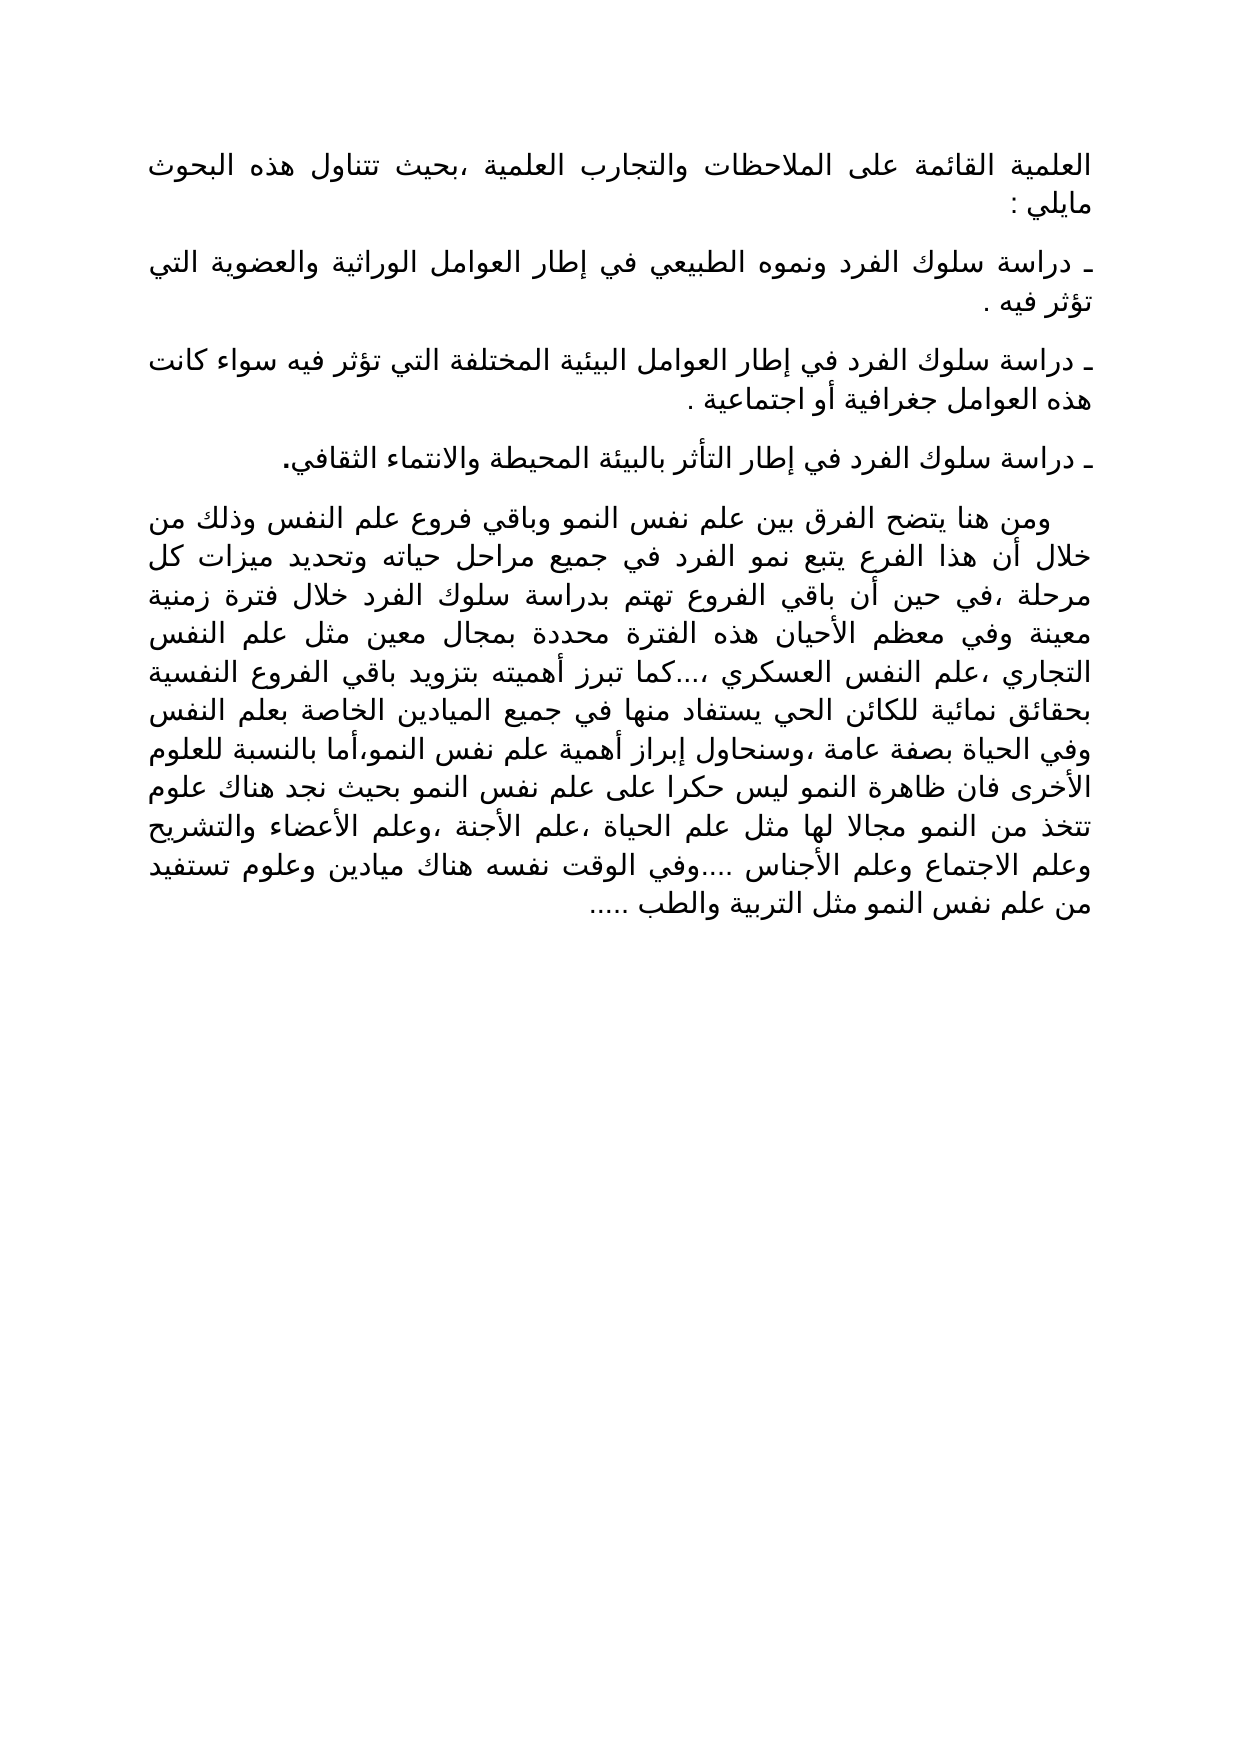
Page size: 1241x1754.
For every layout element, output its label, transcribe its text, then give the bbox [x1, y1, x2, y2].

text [148, 148, 1093, 220]
text ومن هنا يتضح الفرق بين علم نفس النمو وباقي فروع علم النفس وذلك من خلال أن هذا الفرع يتبع نمو الفرد في جميع مراحل حياته وتحديد ميزات كل مرحلة ،في حين أن باقي الفروع تهتم بدراسة سلوك الفرد خلال فترة زمنية معينة وفي معظم الأحيان هذه الفترة محددة بمجال معين مثل علم النفس التجاري ،علم النفس العسكري ،...كما تبرز أهميته بتزويد باقي الفروع النفسية بحقائق نمائية للكائن الحي يستفاد منها في جميع الميادين الخاصة بعلم النفس وفي الحياة بصفة عامة ،وسنحاول إبراز أهمية علم نفس النمو،أما بالنسبة للعلوم الأخرى فان ظاهرة النمو ليس حكرا على علم نفس النمو بحيث نجد هناك علوم تتخذ من النمو مجالا لها مثل علم الحياة ،علم الأجنة ،وعلم الأعضاء والتشريح وعلم الاجتماع وعلم الأجناس ....وفي الوقت نفسه هناك ميادين وعلوم تستفيد من علم نفس النمو مثل التربية والطب ..... [148, 501, 1093, 920]
text ـ دراسة سلوك الفرد في إطار العوامل البيئية المختلفة التي تؤثر فيه سواء كانت هذه العوامل جغرافية أو اجتماعية . [148, 343, 1093, 416]
text ـ دراسة سلوك الفرد ونموه الطبيعي في إطار العوامل الوراثية والعضوية التي تؤثر فيه . [148, 246, 1093, 318]
text ـ دراسة سلوك الفرد في إطار التأثر بالبيئة المحيطة والانتماء الثقافي. [148, 441, 1093, 475]
